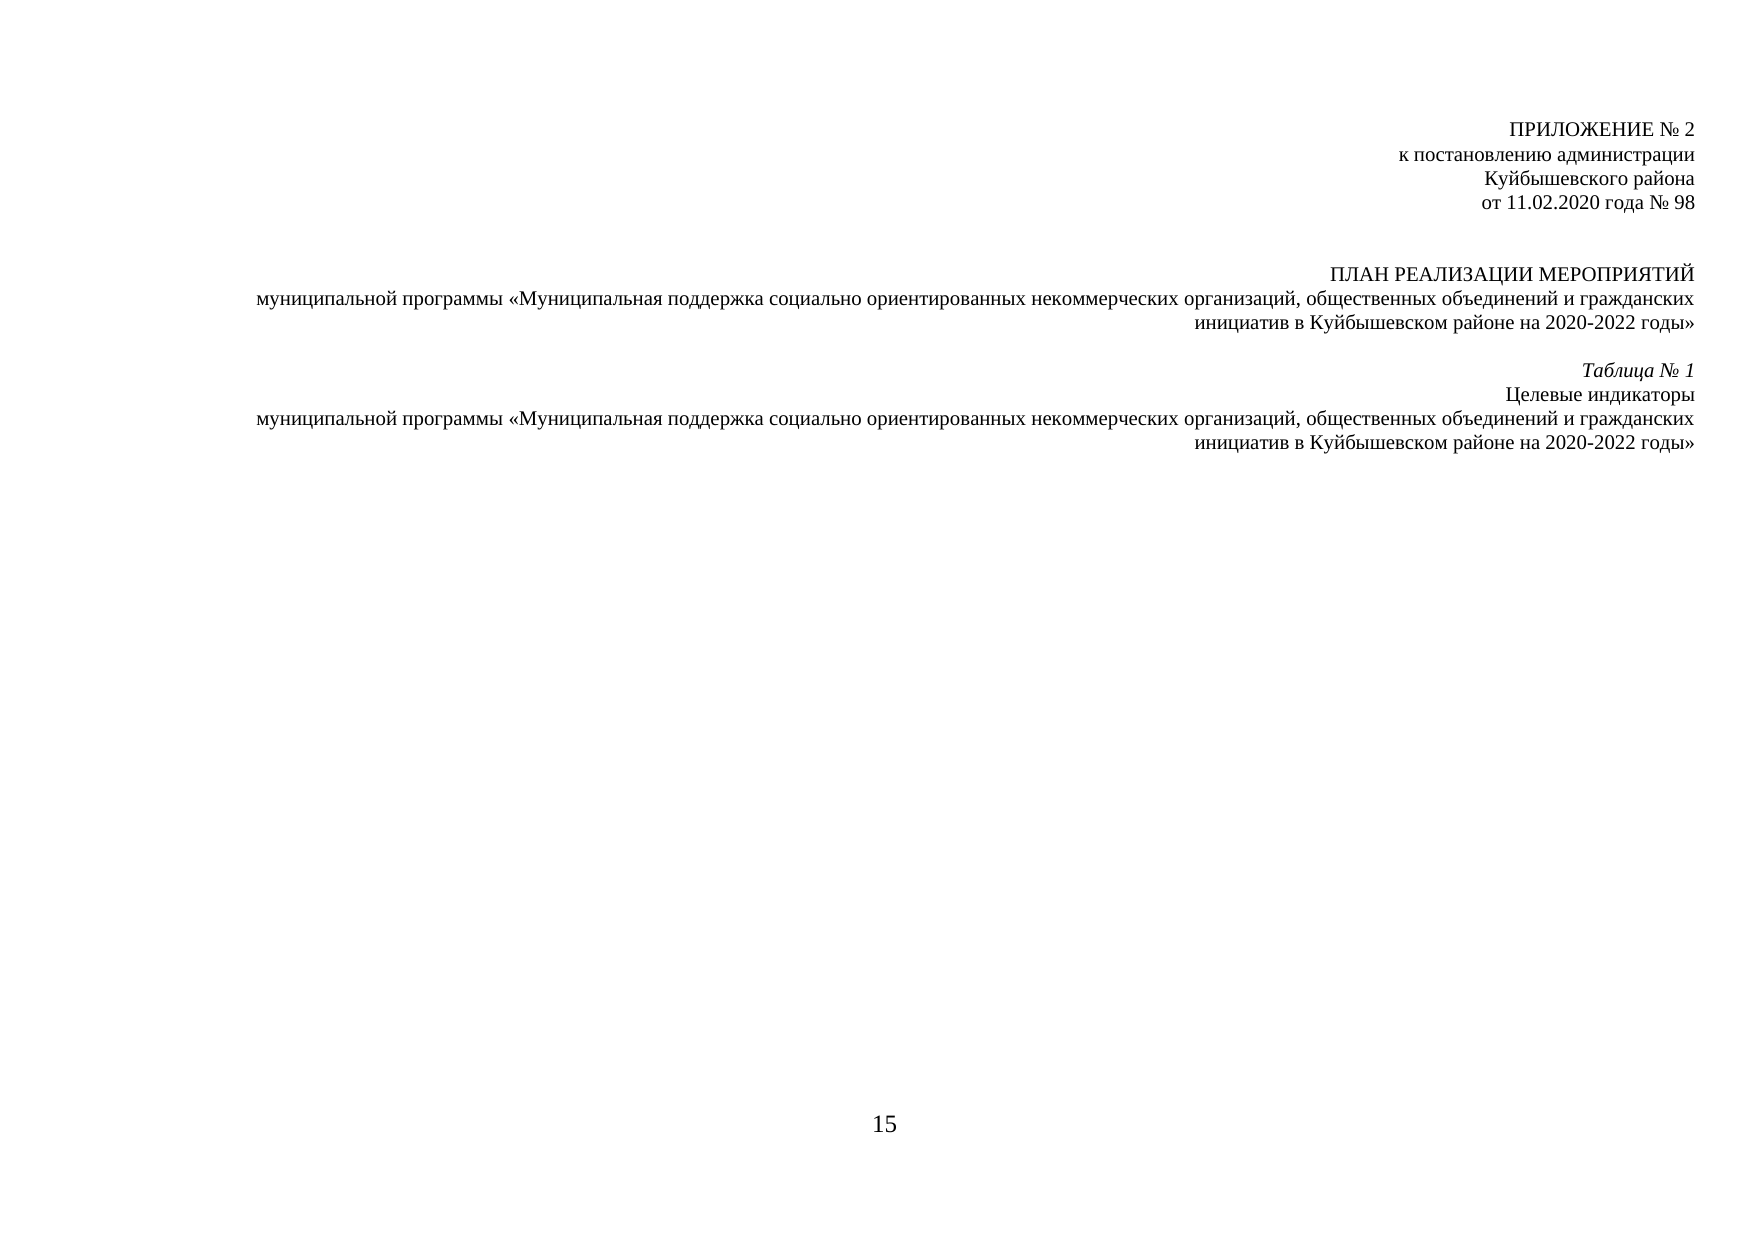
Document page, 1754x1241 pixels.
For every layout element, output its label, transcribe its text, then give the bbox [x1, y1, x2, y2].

subtitle к постановлению администрации [74, 141, 1695, 166]
subtitle Куйбышевского района [74, 166, 1695, 189]
subtitle Таблица № 1 [74, 358, 1695, 382]
subtitle муниципальной программы «Муниципальная поддержка социально ориентированных некоммерческих организаций, общественных объединений и гражданских инициатив в Куйбышевском районе на 2020-2022 годы» [74, 286, 1695, 334]
subtitle Целевые индикаторы [74, 382, 1695, 406]
subtitle ПЛАН РЕАЛИЗАЦИИ МЕРОПРИЯТИЙ [74, 262, 1695, 286]
subtitle муниципальной программы «Муниципальная поддержка социально ориентированных некоммерческих организаций, общественных объединений и гражданских инициатив в Куйбышевском районе на 2020-2022 годы» [74, 406, 1695, 454]
subtitle ПРИЛОЖЕНИЕ № 2 [74, 117, 1695, 141]
subtitle от 11.02.2020 года № 98 [74, 189, 1695, 214]
